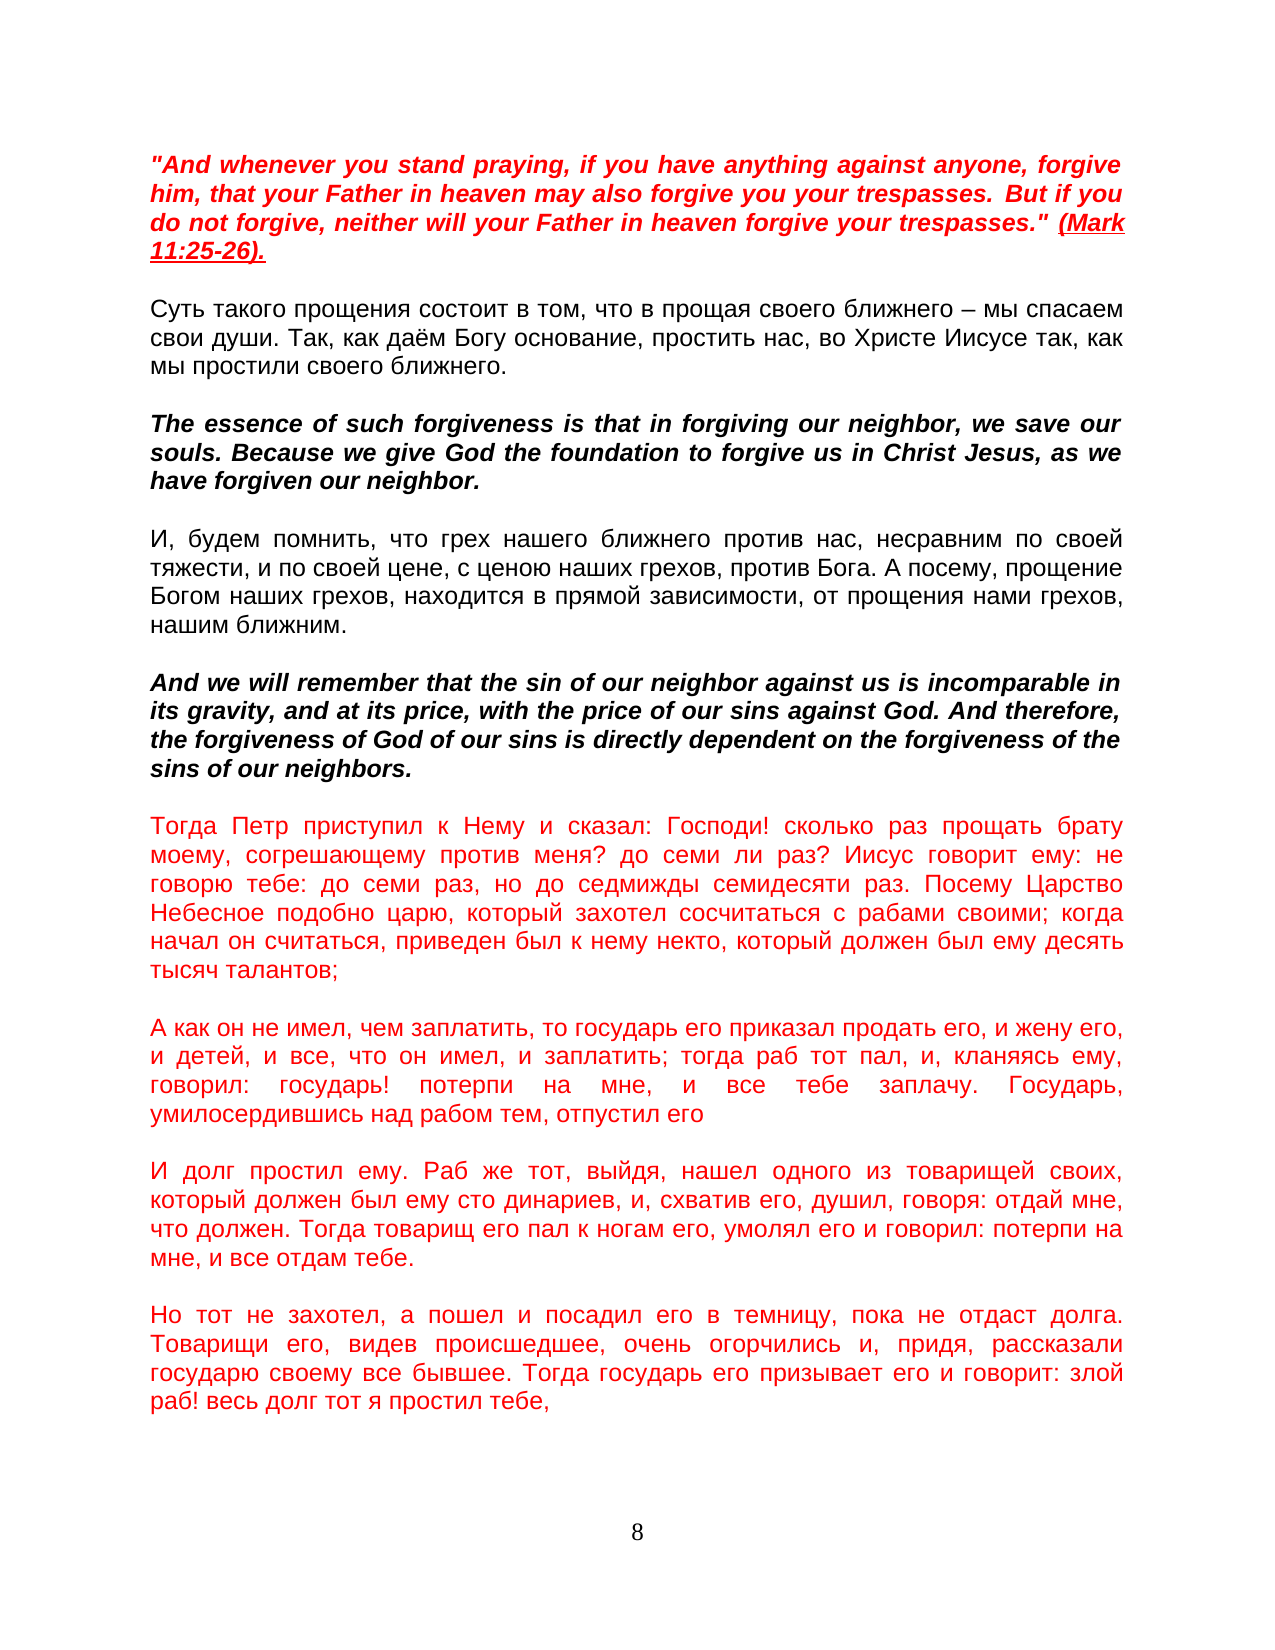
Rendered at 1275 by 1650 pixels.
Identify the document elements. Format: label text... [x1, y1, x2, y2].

text Тогда Петр приступил к Нему и сказал: Господи! сколько раз прощать брату моему, согрешающему против меня? до семи ли раз? Иисус говорит ему: не говорю тебе: до семи раз, но до седмижды семидесяти раз. Посему Царство Небесное подобно царю, который захотел сосчитаться с рабами своими; когда начал он считаться, приведен был к нему некто, который должен был ему десять тысяч талантов; [150, 811, 1125, 984]
text Суть такого прощения состоит в том, что в прощая своего ближнего – мы спасаем свои души. Так, как даём Богу основание, простить нас, во Христе Иисусе так, как мы простили своего ближнего. [150, 294, 1125, 380]
text А как он не имел, чем заплатить, то государь его приказал продать его, и жену его, и детей, и все, что он имел, и заплатить; тогда раб тот пал, и, кланяясь ему, говорил: государь! потерпи на мне, и все тебе заплачу. Государь, умилосердившись над рабом тем, отпустил его [150, 1012, 1125, 1127]
text И, будем помнить, что грех нашего ближнего против нас, несравним по своей тяжести, и по своей цене, с ценою наших грехов, против Бога. А посему, прощение Богом наших грехов, находится в прямой зависимости, от прощения нами грехов, нашим ближним. [150, 524, 1125, 639]
text And we will remember that the sin of our neighbor against us is incomparable in its gravity, and at its price, with the price of our sins against God. And therefore, the forgiveness of God of our sins is directly dependent on the forgiveness of the sins of our neighbors. [150, 667, 1125, 782]
text The essence of such forgiveness is that in forgiving our neighbor, we save our souls. Because we give God the foundation to forgive us in Christ Jesus, as we have forgiven our neighbor. [150, 409, 1125, 495]
text И долг простил ему. Раб же тот, выйдя, нашел одного из товарищей своих, который должен был ему сто динариев, и, схватив его, душил, говоря: отдай мне, что должен. Тогда товарищ его пал к ногам его, умолял его и говорил: потерпи на мне, и все отдам тебе. [150, 1156, 1125, 1271]
text Но тот не захотел, а пошел и посадил его в темницу, пока не отдаст долга. Товарищи его, видев происшедшее, очень огорчились и, придя, рассказали государю своему все бывшее. Тогда государь его призывает его и говорит: злой раб! весь долг тот я простил тебе, [150, 1300, 1125, 1415]
text "And whenever you stand praying, if you have anything against anyone, forgive him, that your Father in heaven may also forgive you your trespasses. But if you do not forgive, neither will your Father in heaven forgive your trespasses." (Mark 11:25-26). [150, 150, 1125, 265]
